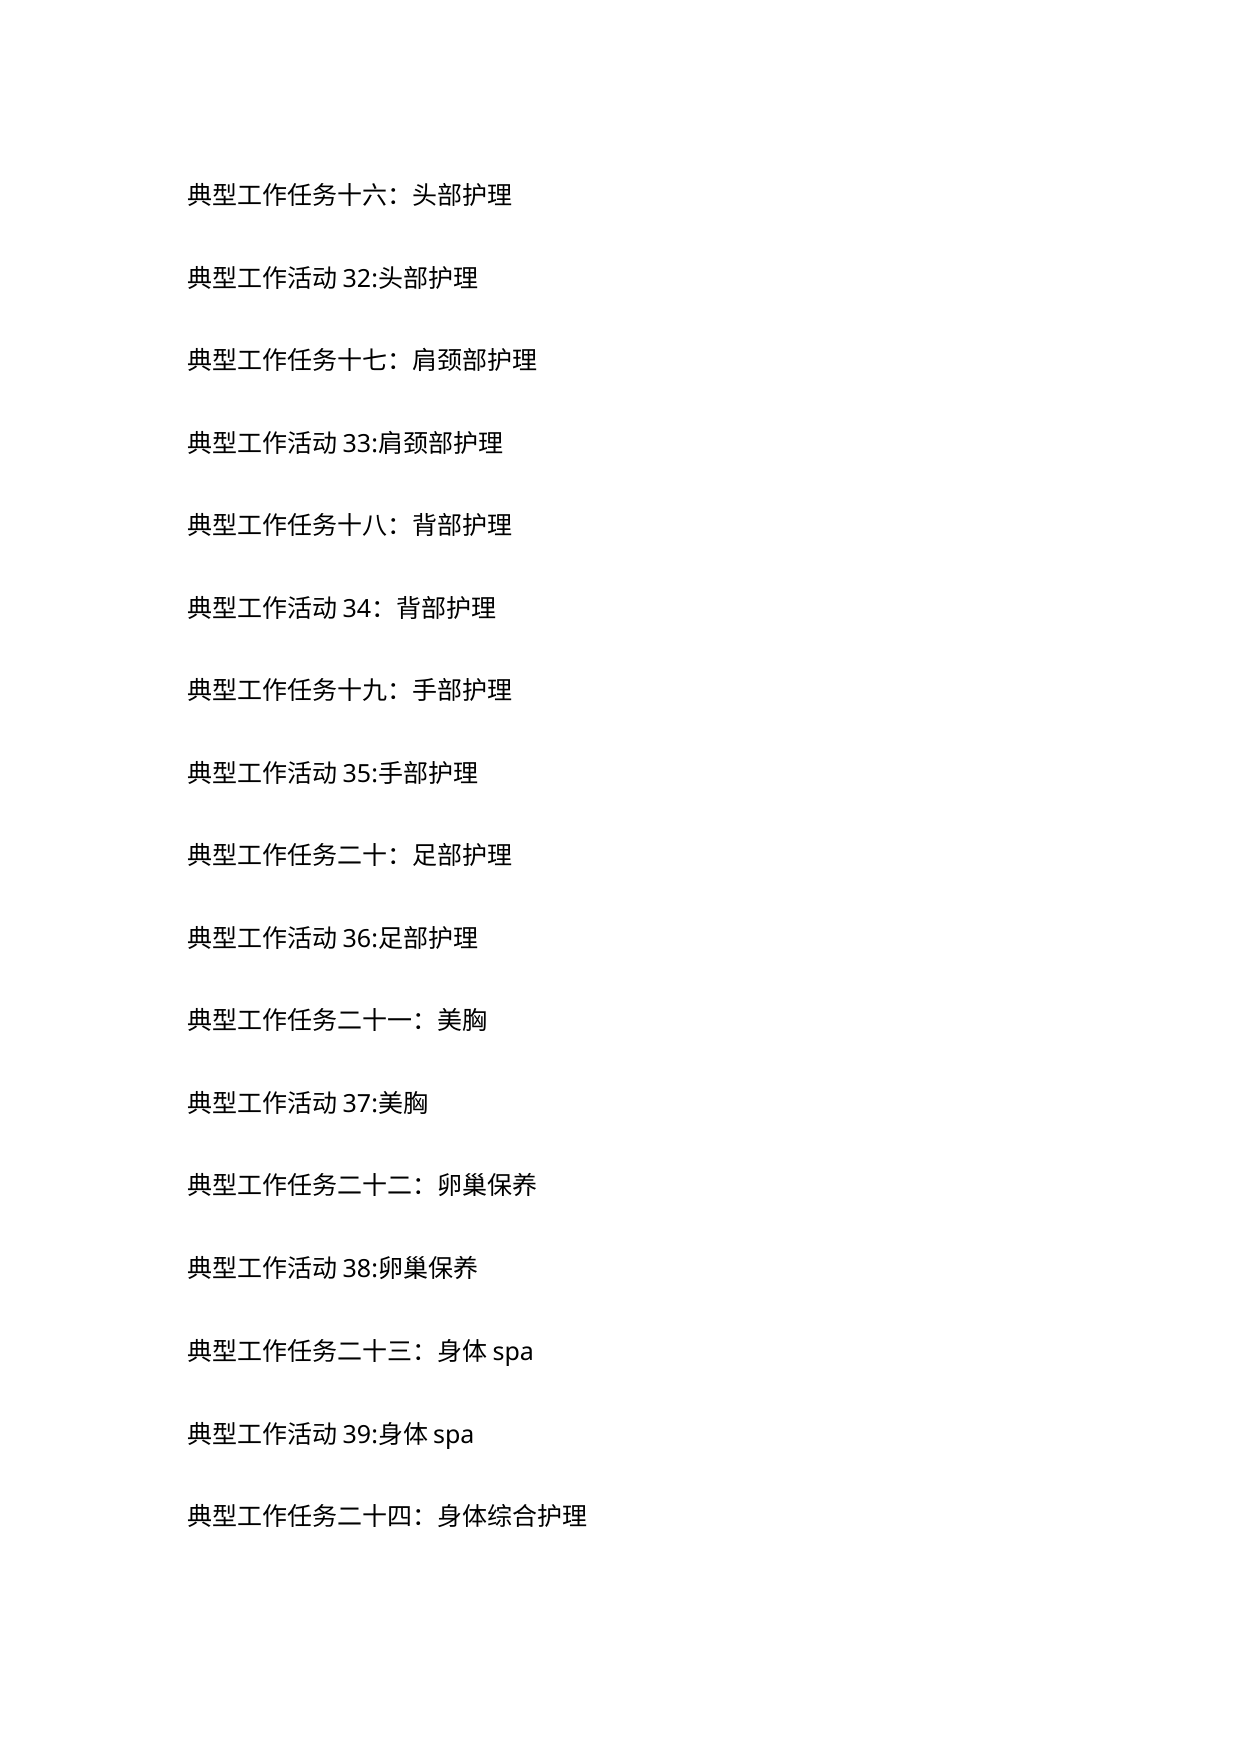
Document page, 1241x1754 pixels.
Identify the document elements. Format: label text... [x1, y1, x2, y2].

text 典型工作任务十六：头部护理 [187, 162, 1053, 227]
text 典型工作活动36:足部护理 [187, 904, 1053, 969]
text 典型工作任务二十一：美胸 [187, 987, 1053, 1052]
text 典型工作活动38:卵巢保养 [187, 1234, 1053, 1299]
text 典型工作任务十八：背部护理 [187, 492, 1053, 557]
text 典型工作活动39:身体spa [187, 1400, 1053, 1465]
text 典型工作任务十九：手部护理 [187, 657, 1053, 722]
text 典型工作任务二十二：卵巢保养 [187, 1153, 1053, 1218]
text 典型工作活动32:头部护理 [187, 244, 1053, 309]
text 典型工作任务二十四：身体综合护理 [187, 1483, 1053, 1548]
text 典型工作任务二十：足部护理 [187, 822, 1053, 887]
text 典型工作活动33:肩颈部护理 [187, 409, 1053, 474]
text 典型工作任务十七：肩颈部护理 [187, 327, 1053, 392]
text 典型工作任务二十三：身体spa [187, 1318, 1053, 1383]
text 典型工作活动34：背部护理 [187, 574, 1053, 639]
text 典型工作活动35:手部护理 [187, 739, 1053, 804]
text 典型工作活动37:美胸 [187, 1069, 1053, 1134]
